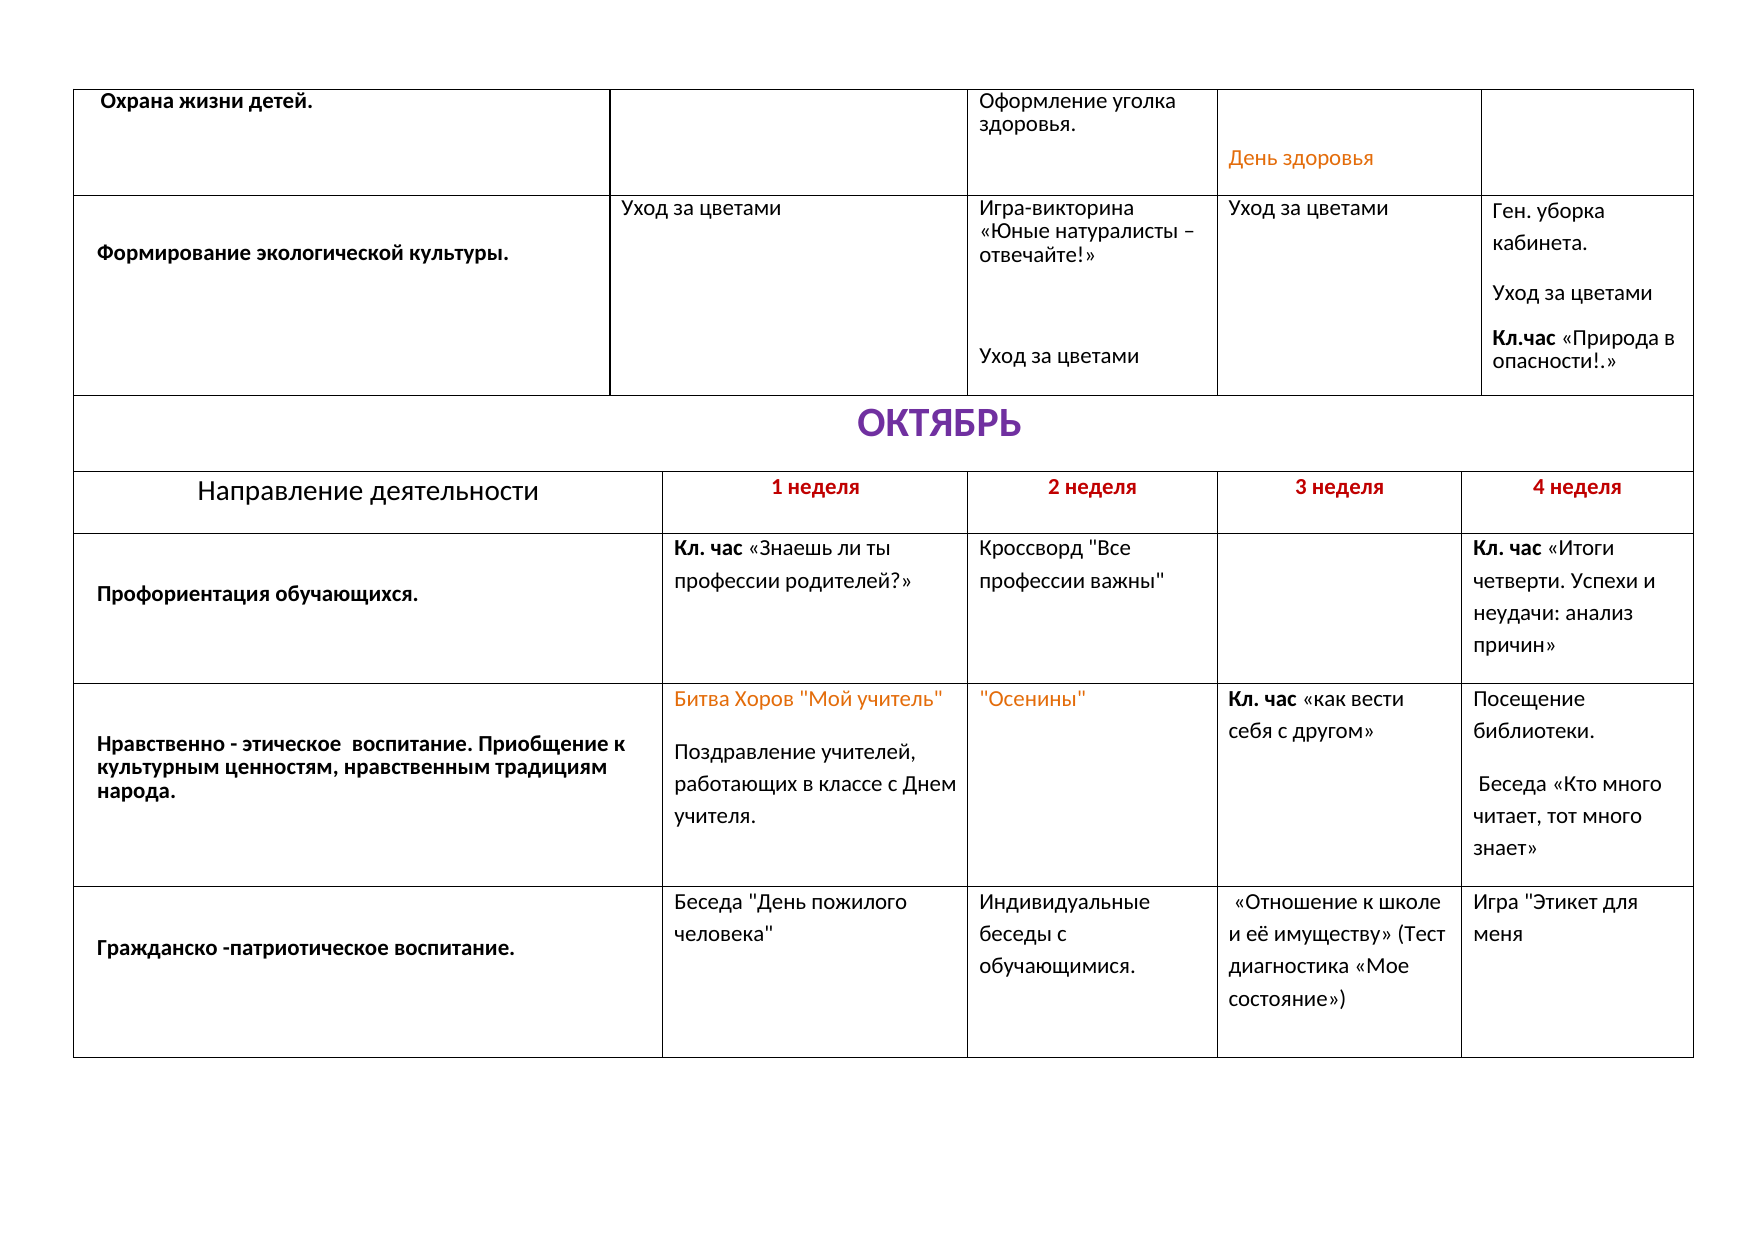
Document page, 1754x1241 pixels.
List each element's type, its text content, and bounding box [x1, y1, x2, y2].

table_cell 1 неделя [663, 472, 967, 532]
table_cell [1218, 90, 1481, 195]
table_cell Нравственно - этическое воспитание. Приобщение к культурным ценностям, нравственным традициям народа. [74, 684, 662, 886]
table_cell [968, 90, 1217, 195]
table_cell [663, 887, 967, 1057]
table_cell Направление деятельности [74, 472, 662, 532]
table_cell Кл. час «Итоги четверти. Успехи и неудачи: анализ причин» [1462, 534, 1693, 683]
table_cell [1462, 887, 1693, 1057]
table_cell Посещение библиотеки. Беседа «Кто много читает, тот много знает» [1462, 684, 1693, 886]
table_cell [74, 90, 609, 195]
table_cell Игра-викторина «Юные натуралисты – отвечайте!» Уход за цветами [968, 196, 1217, 394]
table_cell ОКТЯБРЬ [74, 396, 1693, 471]
table_cell Уход за цветами [1218, 196, 1481, 394]
table_cell 2 неделя [968, 472, 1217, 532]
table_cell Кл. час «Знаешь ли ты профессии родителей?» [663, 534, 967, 683]
table_cell [1218, 534, 1461, 683]
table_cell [1218, 887, 1461, 1057]
table_cell Кл. час «как вести себя с другом» [1218, 684, 1461, 886]
table_cell Формирование экологической культуры. [74, 196, 609, 394]
table_cell Профориентация обучающихся. [74, 534, 662, 683]
table_cell 3 неделя [1218, 472, 1461, 532]
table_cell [1482, 90, 1693, 195]
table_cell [74, 887, 662, 1057]
table_cell "Осенины" [968, 684, 1217, 886]
table_cell Ген. уборка кабинета. Уход за цветами Кл.час «Природа в опасности!.» [1482, 196, 1693, 394]
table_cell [968, 887, 1217, 1057]
table_cell Кроссворд "Все профессии важны" [968, 534, 1217, 683]
table_cell Битва Хоров "Мой учитель" Поздравление учителей, работающих в классе с Днем учителя. [663, 684, 967, 886]
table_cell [611, 90, 967, 195]
table_cell 4 неделя [1462, 472, 1693, 532]
table_cell Уход за цветами [611, 196, 967, 394]
